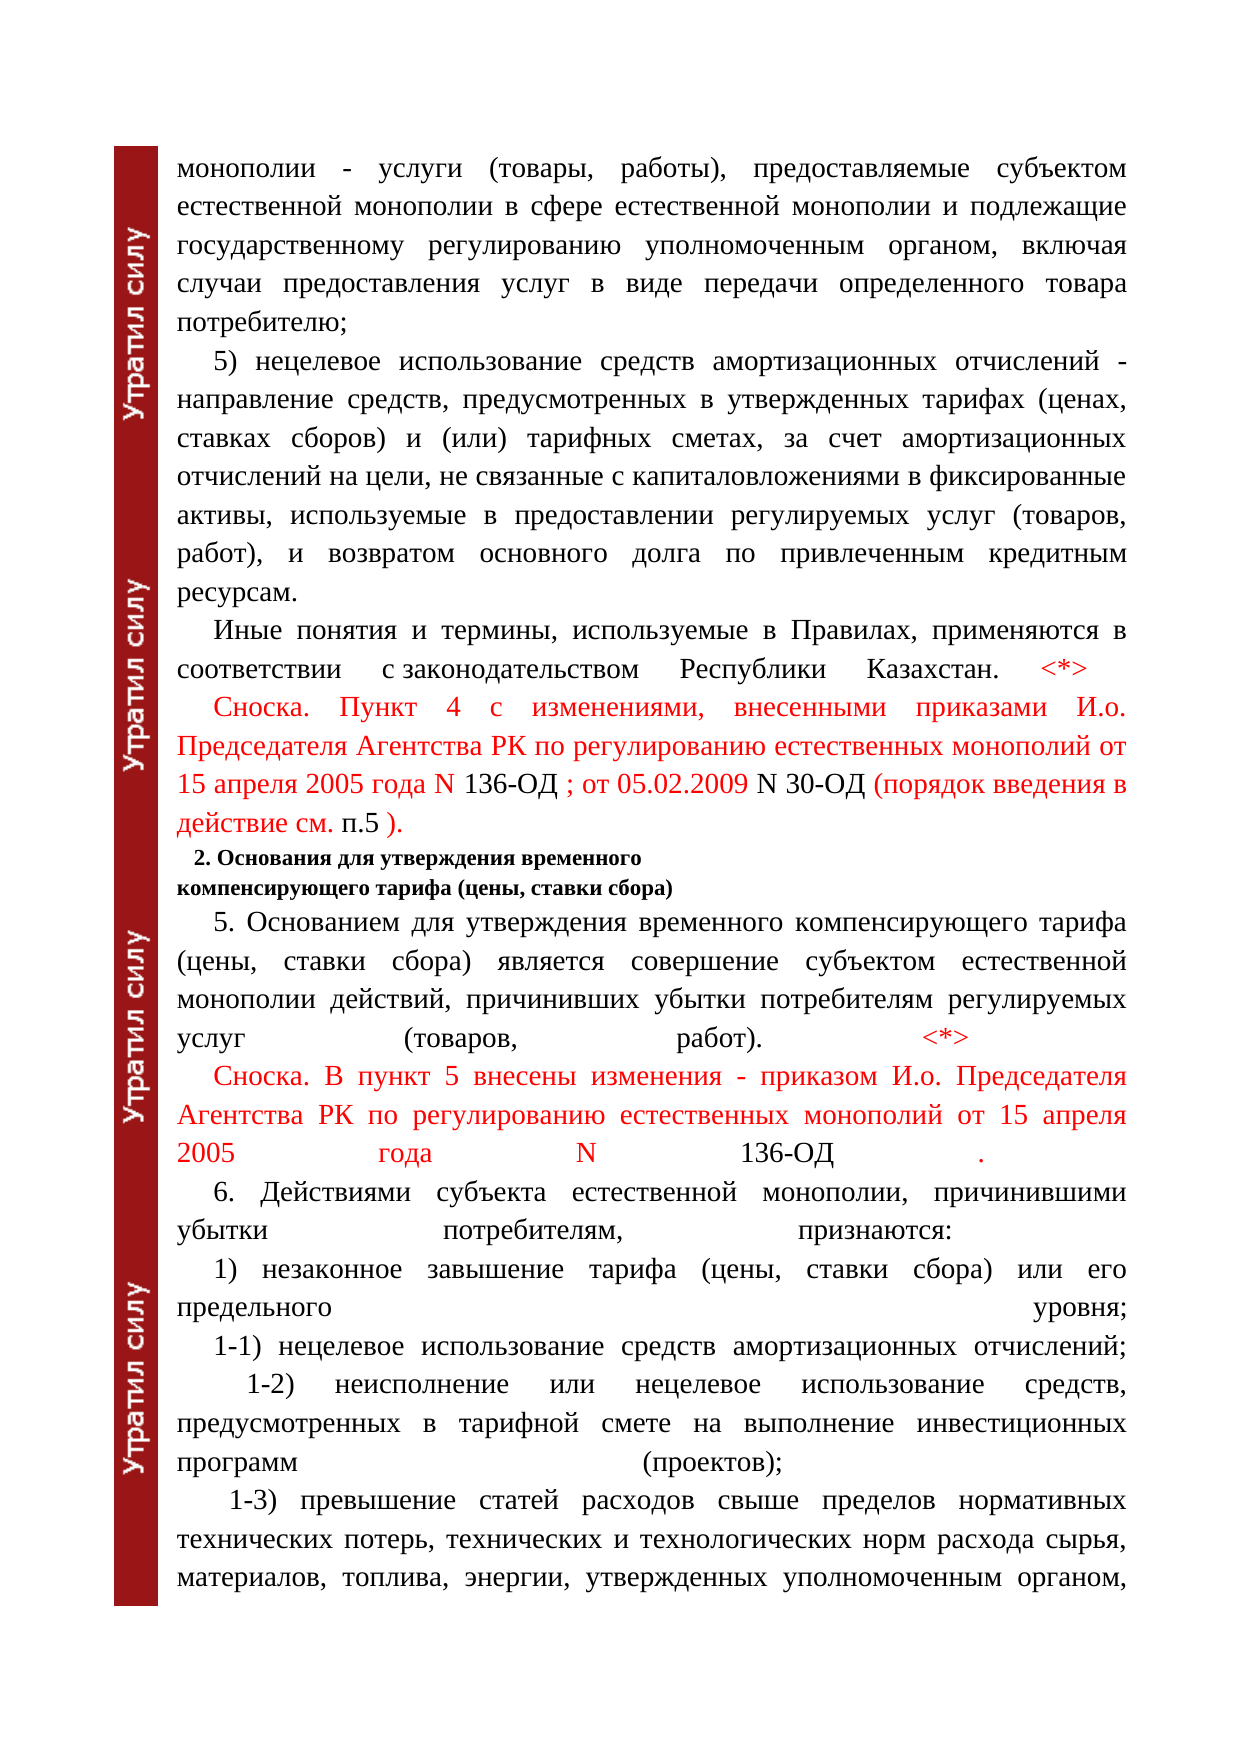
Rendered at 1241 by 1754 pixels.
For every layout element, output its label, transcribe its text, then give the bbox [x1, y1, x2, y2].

picture [114, 1593, 158, 1606]
picture [114, 146, 158, 150]
picture [114, 900, 158, 904]
picture [114, 607, 158, 612]
picture [114, 839, 158, 844]
text 2. Основания для утверждения временного компенсирующего тарифа (цены, ставки сбора) [112, 844, 1128, 900]
text Иные понятия и термины, используемые в Правилах, применяются в соответствии с законодательством Республики Казахстан. <*> Сноска. Пункт 4 с изменениями, внесенными приказами И.о. Председателя Агентства РК по регулированию естественных монополий от 15 апреля 2005 года N 136-ОД ; от 05.02.2009 N 30-ОД (порядок введения в действие см. п.5 ). [112, 612, 1128, 839]
